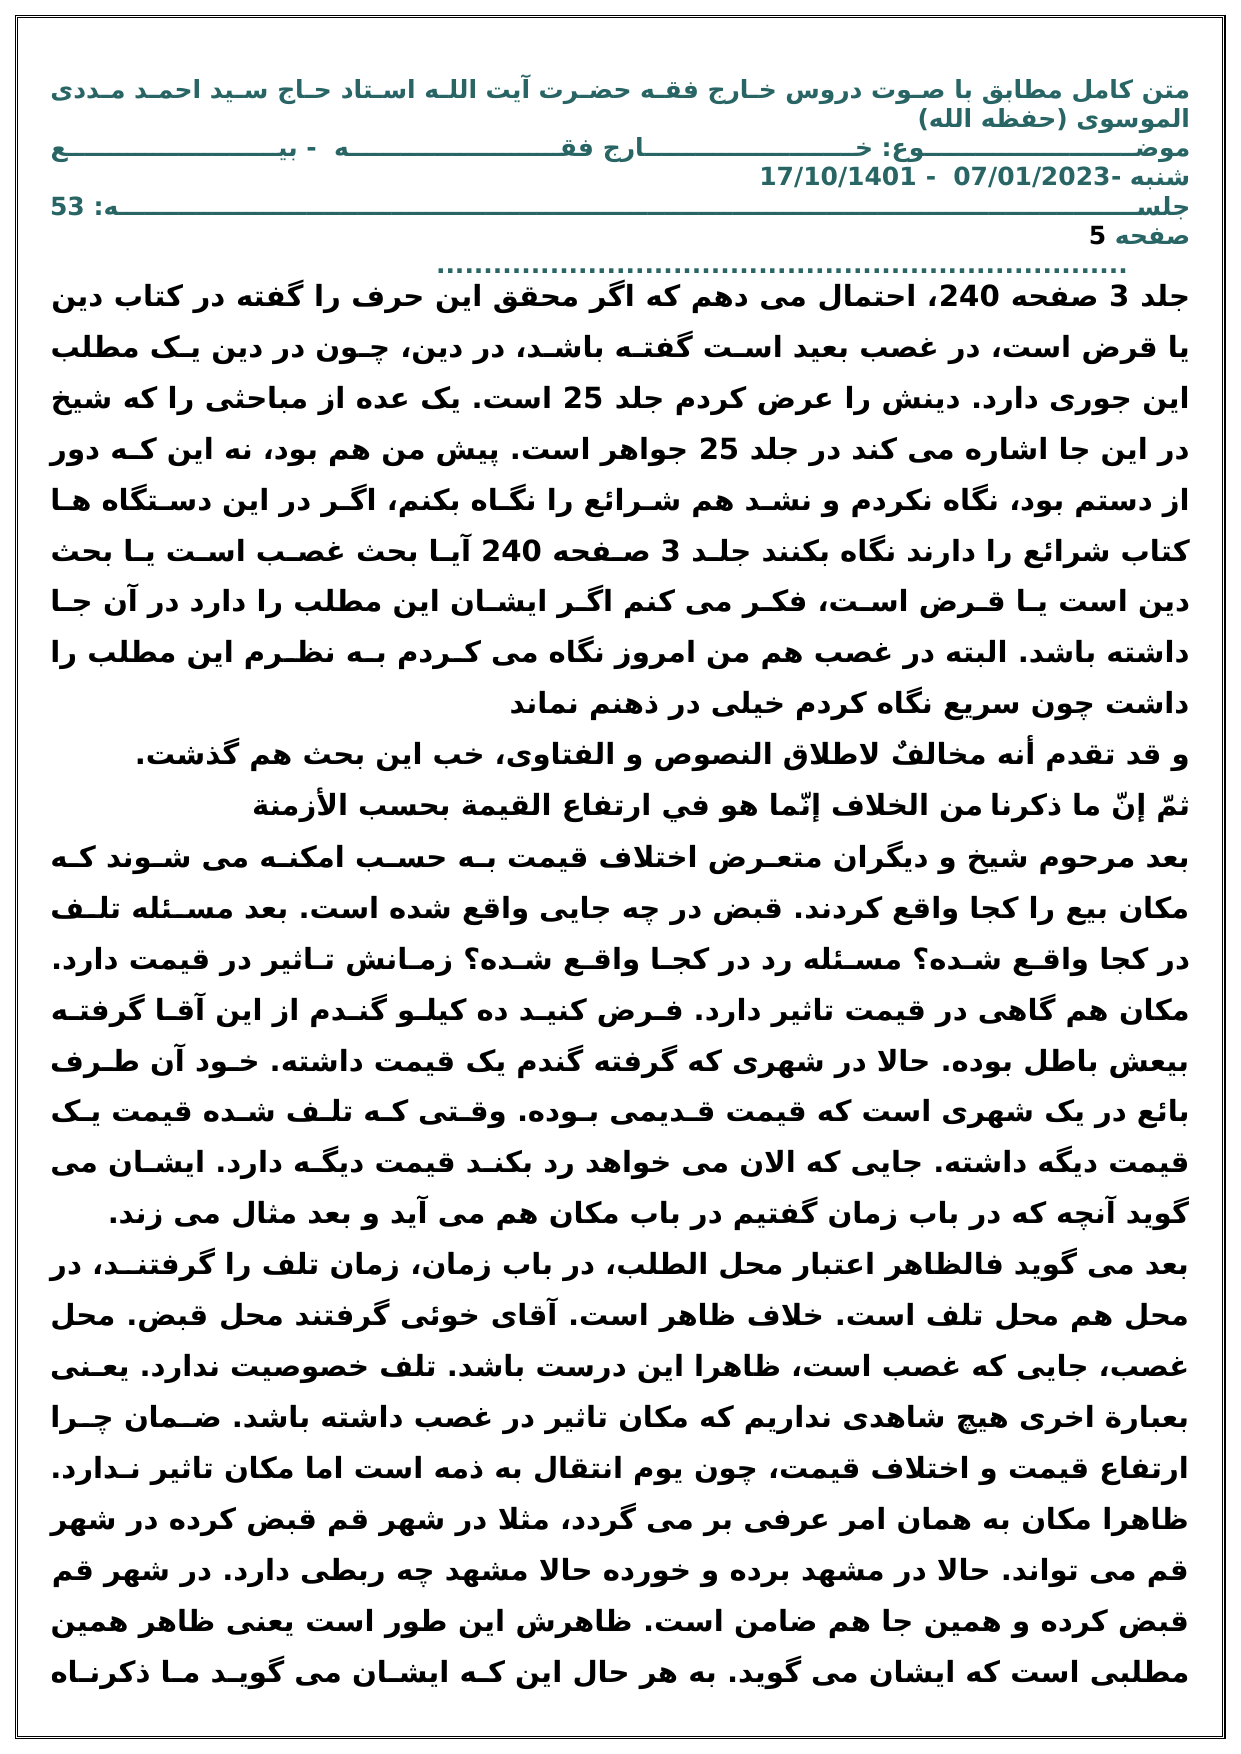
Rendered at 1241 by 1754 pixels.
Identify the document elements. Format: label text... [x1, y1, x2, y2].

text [50, 1248, 1190, 1689]
text ثمّ إنّ ما ذكرنا من الخلاف إنّما هو في ارتفاع القيمة بحسب الأزمنة [50, 788, 1190, 823]
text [50, 279, 1190, 721]
text و قد تقدم أنه مخالفٌ لاطلاق النصوص و الفتاوی، خب این بحث هم گذشت. [50, 738, 1190, 772]
text بعد مرحوم شیخ و دیگران متعرض اختلاف قیمت به حسب امکنه می شوند که مکان بیع را کجا واقع کردند. قبض در چه جایی واقع شده است. بعد مسئله تلف در کجا واقع شده؟ مسئله رد در کجا واقع شده؟ زمانش تاثیر در قیمت دارد. مکان هم گاهی در قیمت تاثیر دارد. فرض کنید ده کیلو گندم از این آقا گرفته بیعش باطل بوده. حالا در شهری که گرفته گندم یک قیمت داشته. خود آن طرف بائع در یک شهری است که قیمت قدیمی بوده. وقتی که تلف شده قیمت یک قیمت دیگه داشته. جایی که الان می خواهد رد بکند قیمت دیگه دارد. ایشان می گوید آنچه که در باب زمان گفتیم در باب مکان هم می آید و بعد مثال می زند. [50, 840, 1190, 1231]
